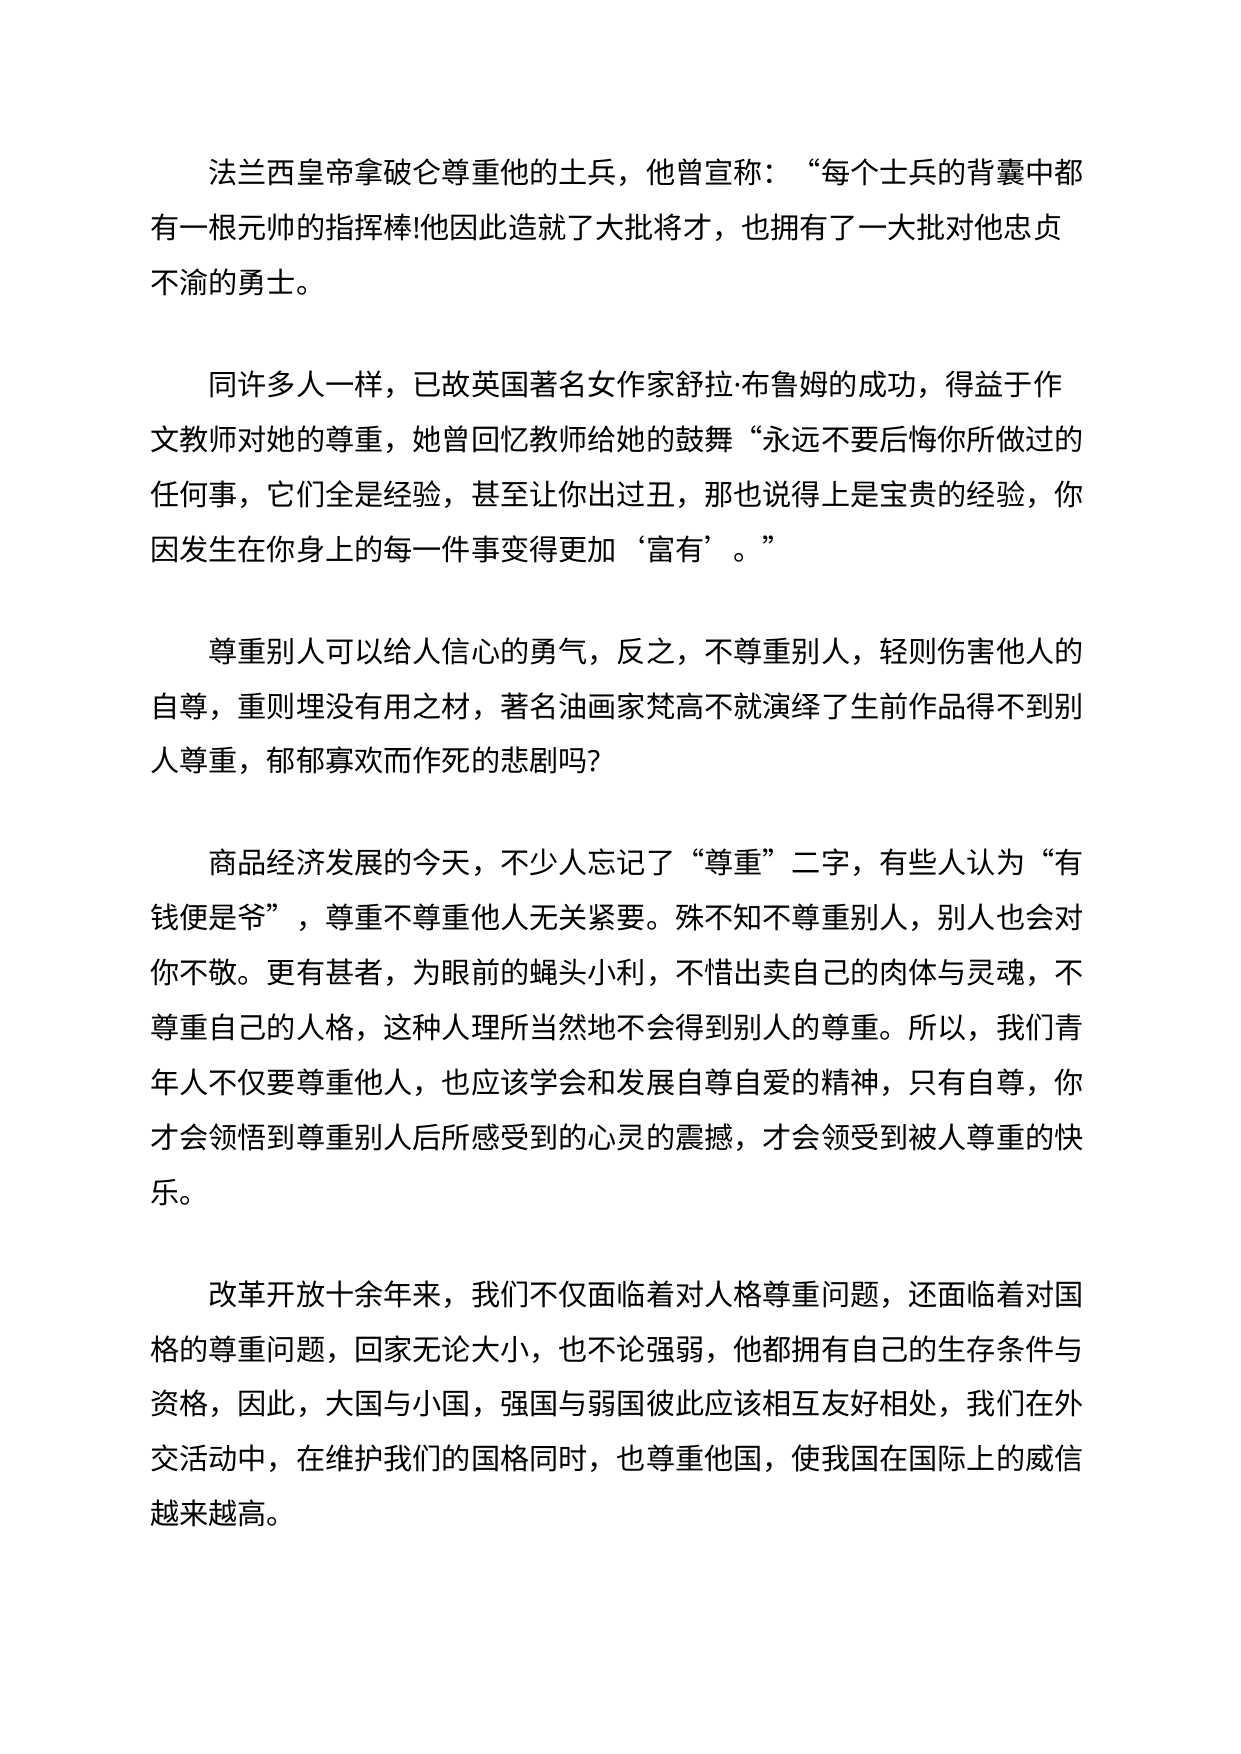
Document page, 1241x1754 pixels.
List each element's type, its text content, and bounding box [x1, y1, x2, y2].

text 同许多人一样，已故英国著名女作家舒拉·布鲁姆的成功，得益于作文教师对她的尊重，她曾回忆教师给她的鼓舞“永远不要后悔你所做过的任何事，它们全是经验，甚至让你出过丑，那也说得上是宝贵的经验，你因发生在你身上的每一件事变得更加‘富有’。” [150, 362, 1090, 569]
text 商品经济发展的今天，不少人忘记了“尊重”二字，有些人认为“有钱便是爷”，尊重不尊重他人无关紧要。殊不知不尊重别人，别人也会对你不敬。更有甚者，为眼前的蝇头小利，不惜出卖自己的肉体与灵魂，不尊重自己的人格，这种人理所当然地不会得到别人的尊重。所以，我们青年人不仅要尊重他人，也应该学会和发展自尊自爱的精神，只有自尊，你才会领悟到尊重别人后所感受到的心灵的震撼，才会领受到被人尊重的快乐。 [150, 840, 1090, 1212]
text 法兰西皇帝拿破仑尊重他的土兵，他曾宣称：“每个士兵的背囊中都有一根元帅的指挥棒!他因此造就了大批将才，也拥有了一大批对他忠贞不渝的勇士。 [150, 150, 1090, 302]
text 尊重别人可以给人信心的勇气，反之，不尊重别人，轻则伤害他人的自尊，重则埋没有用之材，著名油画家梵高不就演绎了生前作品得不到别人尊重，郁郁寡欢而作死的悲剧吗? [150, 628, 1090, 780]
text 改革开放十余年来，我们不仅面临着对人格尊重问题，还面临着对国格的尊重问题，回家无论大小，也不论强弱，他都拥有自己的生存条件与资格，因此，大国与小国，强国与弱国彼此应该相互友好相处，我们在外交活动中，在维护我们的国格同时，也尊重他国，使我国在国际上的威信越来越高。 [150, 1271, 1090, 1533]
